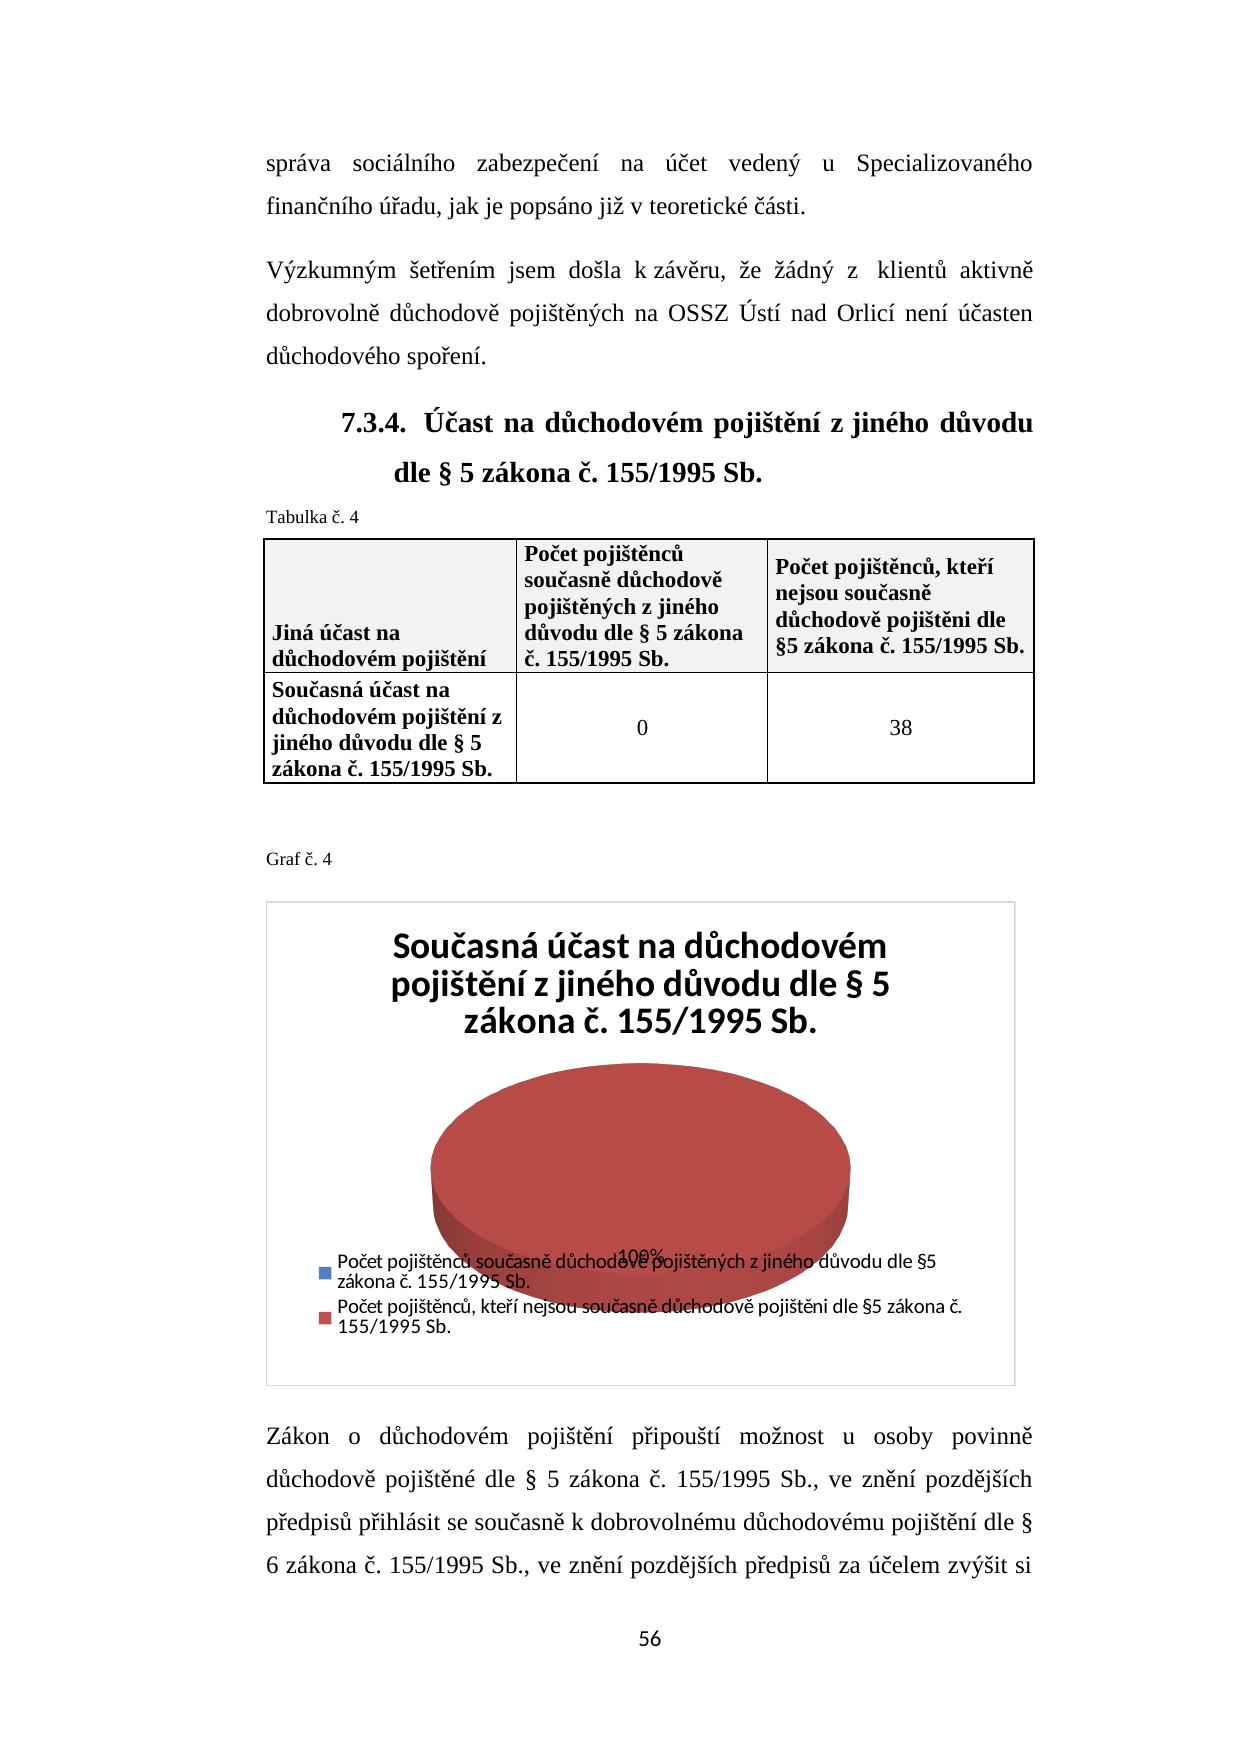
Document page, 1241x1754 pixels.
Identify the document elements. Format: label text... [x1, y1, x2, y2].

table_cell 0 [517, 673, 767, 782]
list Účast na důchodovém pojištění z jiného důvodu dle § 5 zákona č. 155/1995 Sb. [341, 405, 1033, 489]
table_cell 38 [768, 673, 1033, 782]
table_header Počet pojištěnců současně důchodově pojištěných z jiného důvodu dle § 5 zákona č. 155/1995 Sb. [517, 540, 767, 672]
table_header Počet pojištěnců, kteří nejsou současně důchodově pojištěni dle §5 zákona č. 155/1995 Sb. [768, 540, 1033, 672]
text Graf č. 4 [266, 848, 1033, 869]
text Výzkumným šetřením jsem došla k závěru, že žádný z klientů aktivně dobrovolně důchodově pojištěných na OSSZ Ústí nad Orlicí není účasten důchodového spoření. [266, 255, 1033, 370]
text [266, 148, 1033, 219]
text Tabulka č. 4 [266, 506, 1033, 527]
table_header Jiná účast na důchodovém pojištění [265, 540, 516, 672]
table_cell Současná účast na důchodovém pojištění z jiného důvodu dle § 5 zákona č. 155/1995 Sb. [265, 673, 516, 782]
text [266, 1421, 1033, 1579]
